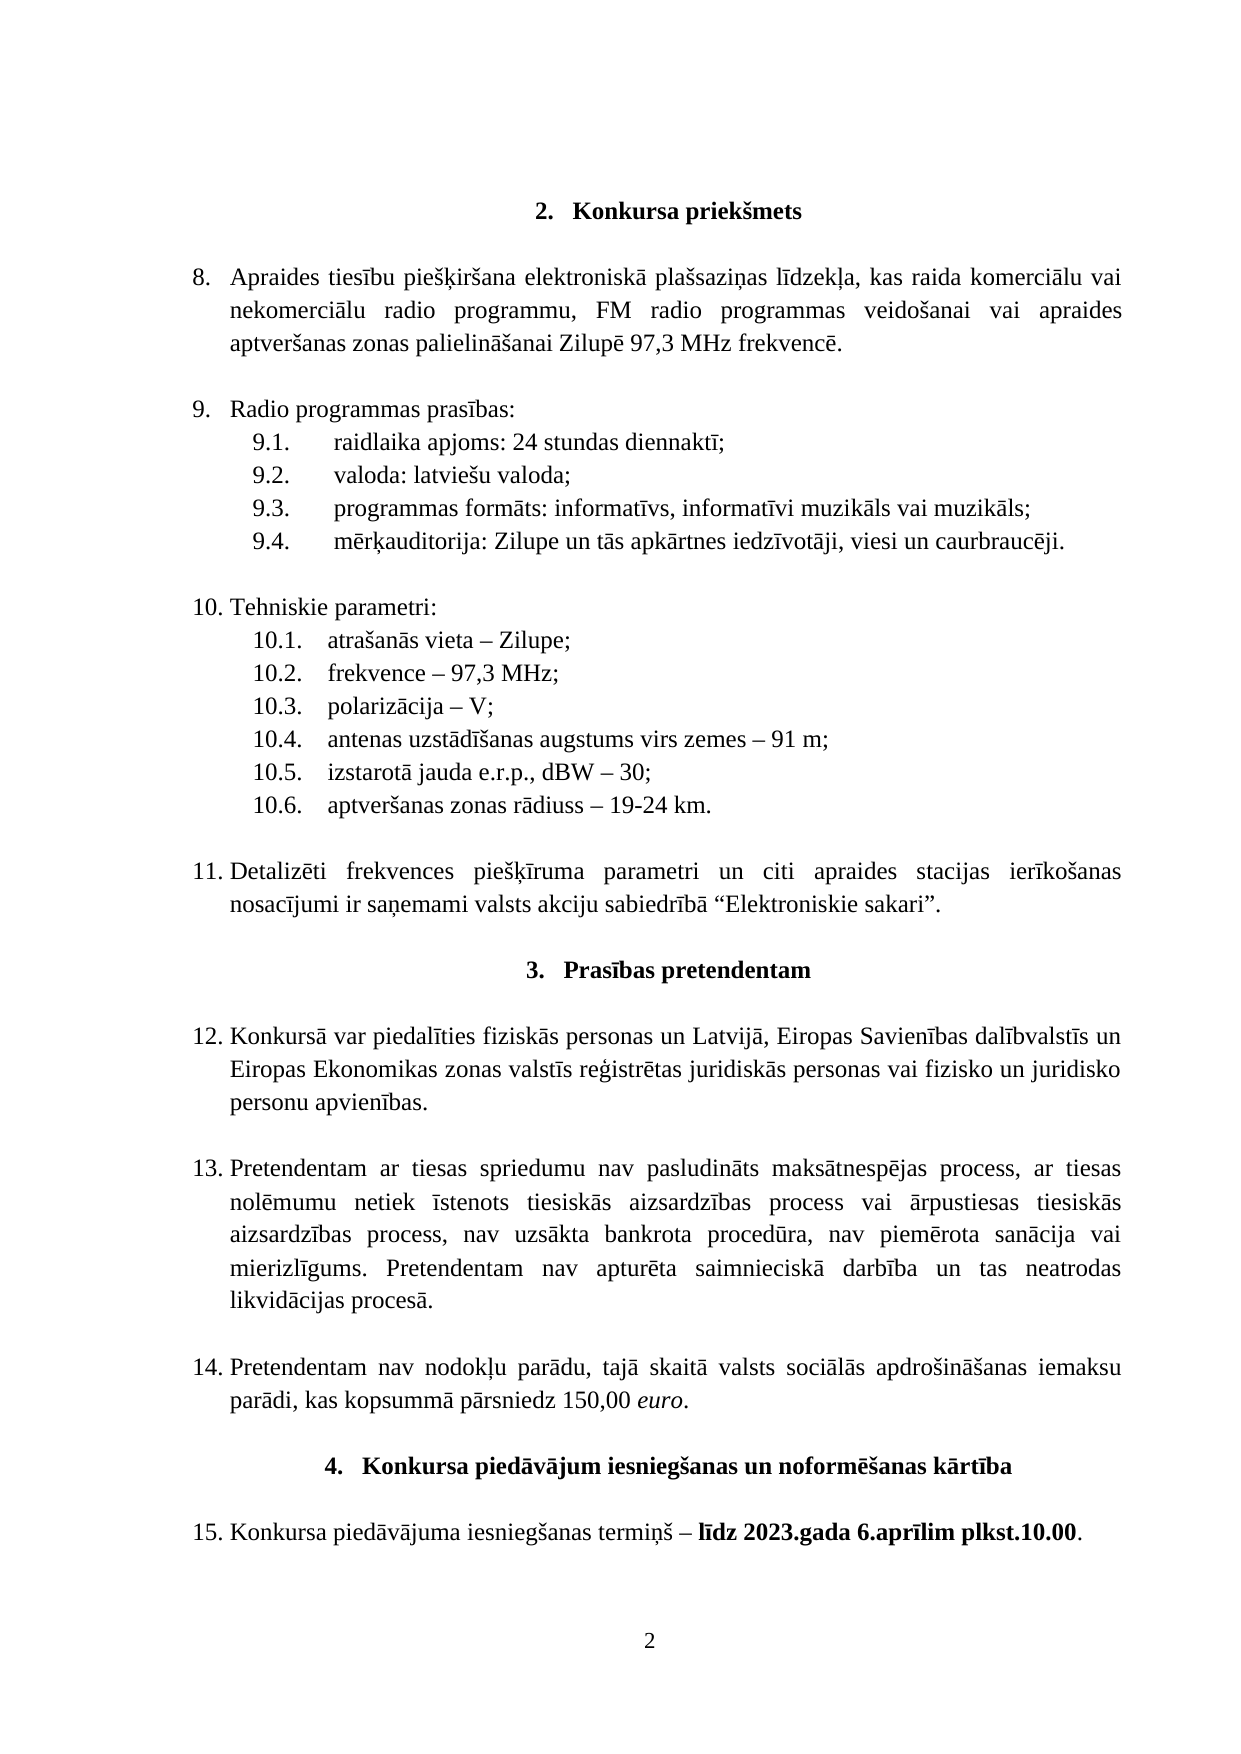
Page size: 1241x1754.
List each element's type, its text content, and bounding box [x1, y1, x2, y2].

list valoda: latviešu valoda; [252, 460, 1122, 489]
list Radio programmas prasības: [192, 394, 1122, 423]
list Konkursa piedāvājuma iesniegšanas termiņš – līdz 2023.gada 6.aprīlim plkst.10.00. [192, 1517, 1122, 1546]
list antenas uzstādīšanas augstums virs zemes – 91 m; [252, 724, 1122, 753]
list atrašanās vieta – Zilupe; [252, 625, 1122, 654]
list Detalizēti frekvences piešķīruma parametri un citi apraides stacijas ierīkošanas nosacījumi ir saņemami valsts akciju sabiedrībā “Elektroniskie sakari”. [192, 856, 1122, 918]
list Tehniskie parametri: [192, 592, 1122, 621]
list Konkursa piedāvājum iesniegšanas un noformēšanas kārtība [215, 1451, 1122, 1479]
list mērķauditorija: Zilupe un tās apkārtnes iedzīvotāji, viesi un caurbraucēji. [252, 526, 1122, 555]
list Konkursa priekšmets [215, 196, 1122, 225]
list izstarotā jauda e.r.p., dBW – 30; [252, 757, 1122, 786]
list programmas formāts: informatīvs, informatīvi muzikāls vai muzikāls; [252, 493, 1122, 522]
list Pretendentam nav nodokļu parādu, tajā skaitā valsts sociālās apdrošināšanas iemaksu parādi, kas kopsummā pārsniedz 150,00 euro. [192, 1352, 1122, 1413]
list frekvence – 97,3 MHz; [252, 658, 1122, 687]
list Prasības pretendentam [215, 955, 1122, 984]
list aptveršanas zonas rādiuss – 19-24 km. [252, 790, 1122, 819]
list raidlaika apjoms: 24 stundas diennaktī; [252, 427, 1122, 456]
list Konkursā var piedalīties fiziskās personas un Latvijā, Eiropas Savienības dalībvalstīs un Eiropas Ekonomikas zonas valstīs reģistrētas juridiskās personas vai fizisko un juridisko personu apvienības. [192, 1021, 1122, 1116]
list Apraides tiesību piešķiršana elektroniskā plašsaziņas līdzekļa, kas raida komerciālu vai nekomerciālu radio programmu, FM radio programmas veidošanai vai apraides aptveršanas zonas palielināšanai Zilupē 97,3 MHz frekvencē. [192, 262, 1122, 357]
list Pretendentam ar tiesas spriedumu nav pasludināts maksātnespējas process, ar tiesas nolēmumu netiek īstenots tiesiskās aizsardzības process vai ārpustiesas tiesiskās aizsardzības process, nav uzsākta bankrota procedūra, nav piemērota sanācija vai mierizlīgums. Pretendentam nav apturēta saimnieciskā darbība un tas neatrodas likvidācijas procesā. [192, 1153, 1122, 1314]
list polarizācija – V; [252, 691, 1122, 720]
